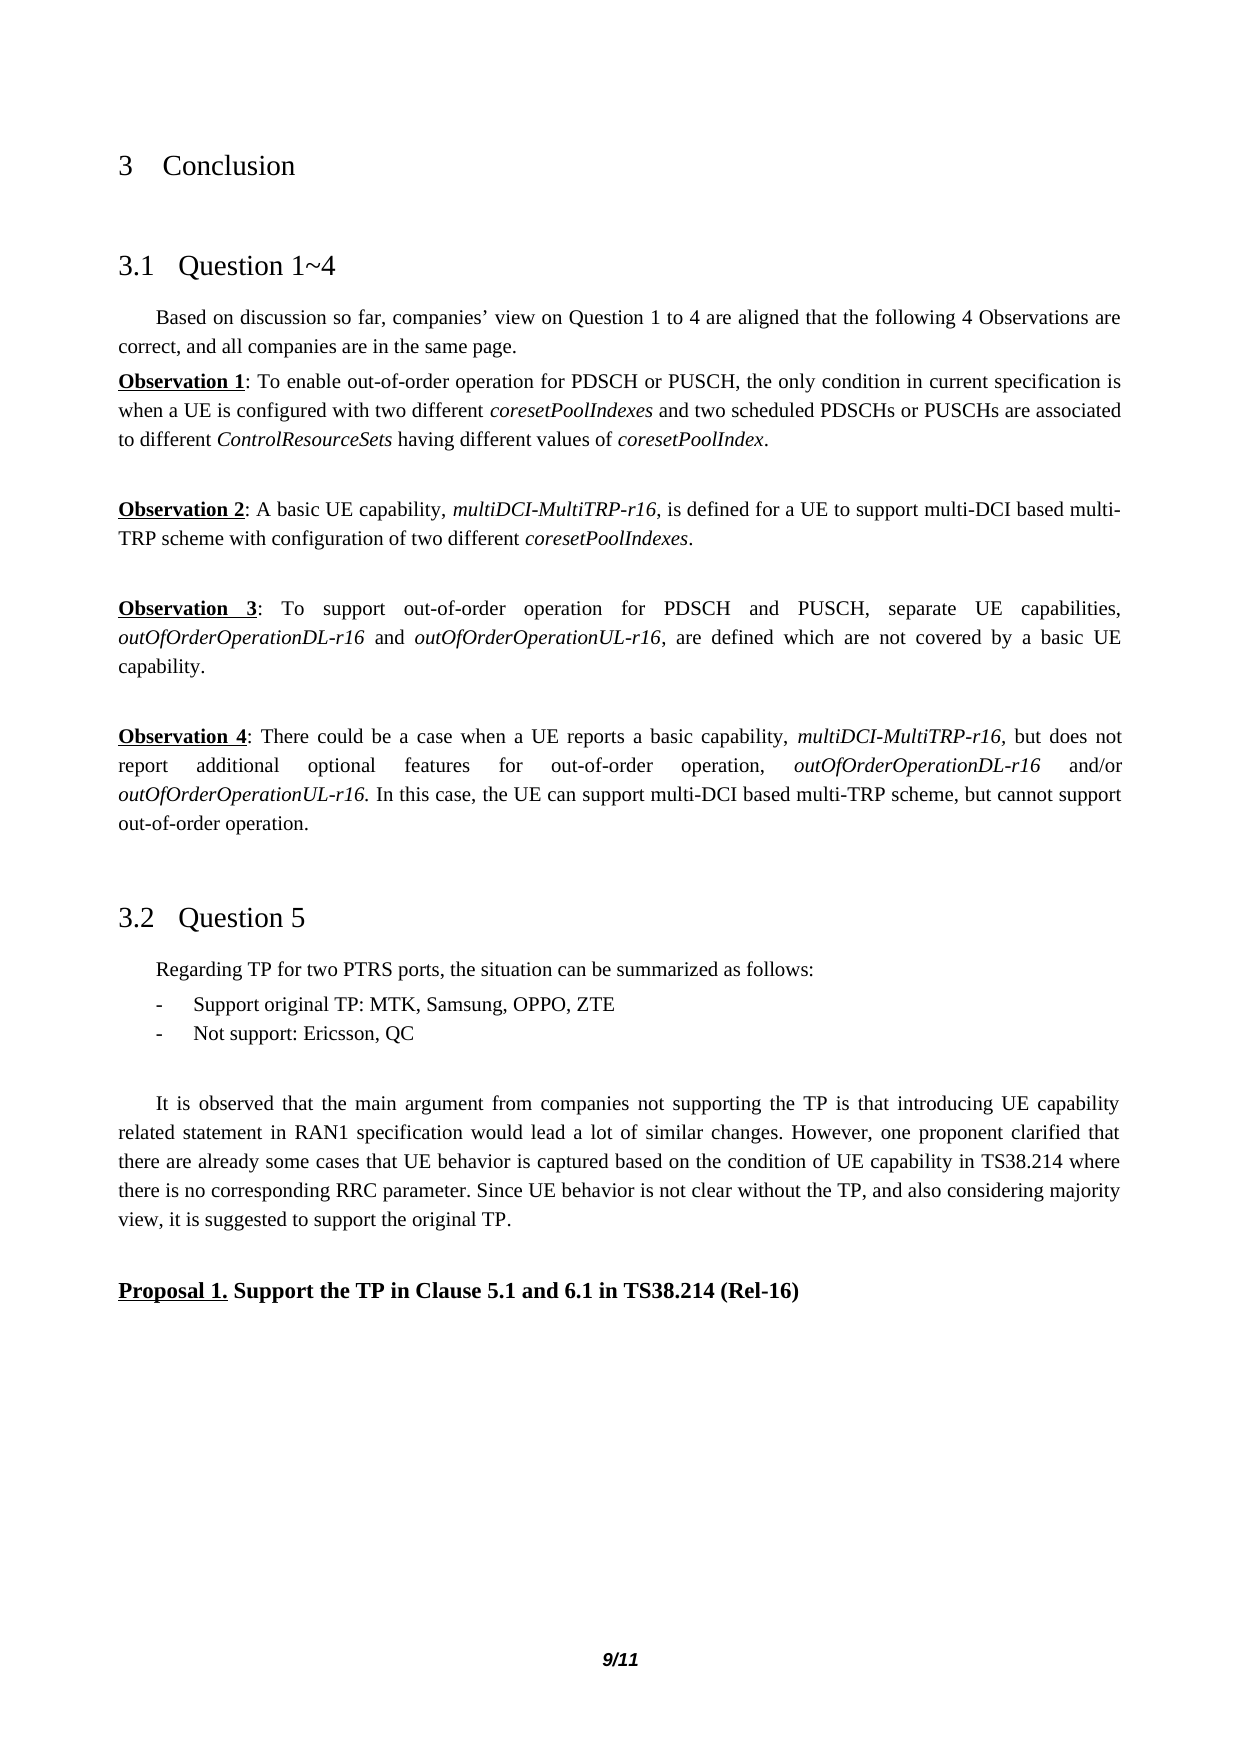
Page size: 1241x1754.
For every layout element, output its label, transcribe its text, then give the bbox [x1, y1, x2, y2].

text Observation 4: There could be a case when a UE reports a basic capability, multiDCI-MultiTRP-r16, but does not report additional optional features for out-of-order operation, outOfOrderOperationDL-r16 and/or outOfOrderOperationUL-r16. In this case, the UE can support multi-DCI based multi-TRP scheme, but cannot support out-of-order operation. [118, 724, 1122, 835]
list Support original TP: MTK, Samsung, OPPO, ZTE [156, 992, 1122, 1016]
text Based on discussion so far, companies’ view on Question 1 to 4 are aligned that the following 4 Observations are correct, and all companies are in the same page. [118, 305, 1122, 358]
subtitle Question 1~4 [118, 248, 1122, 282]
subtitle Question 5 [118, 900, 1122, 933]
text It is observed that the main argument from companies not supporting the TP is that introducing UE capability related statement in RAN1 specification would lead a lot of similar changes. However, one proponent clarified that there are already some cases that UE behavior is captured based on the condition of UE capability in TS38.214 where there is no corresponding RRC parameter. Since UE behavior is not clear without the TP, and also considering majority view, it is suggested to support the original TP. [118, 1091, 1122, 1231]
text Observation 1: To enable out-of-order operation for PDSCH or PUSCH, the only condition in current specification is when a UE is configured with two different coresetPoolIndexes and two scheduled PDSCHs or PUSCHs are associated to different ControlResourceSets having different values of coresetPoolIndex. [118, 369, 1122, 451]
text Proposal 1. Support the TP in Clause 5.1 and 6.1 in TS38.214 (Rel-16) [118, 1277, 1122, 1303]
text Observation 2: A basic UE capability, multiDCI-MultiTRP-r16, is defined for a UE to support multi-DCI based multi-TRP scheme with configuration of two different coresetPoolIndexes. [118, 497, 1122, 550]
text Observation 3: To support out-of-order operation for PDSCH and PUSCH, separate UE capabilities, outOfOrderOperationDL-r16 and outOfOrderOperationUL-r16, are defined which are not covered by a basic UE capability. [118, 596, 1122, 678]
list Not support: Ericsson, QC [156, 1021, 1122, 1045]
subtitle Conclusion [118, 148, 1122, 181]
text Regarding TP for two PTRS ports, the situation can be summarized as follows: [118, 957, 1122, 981]
